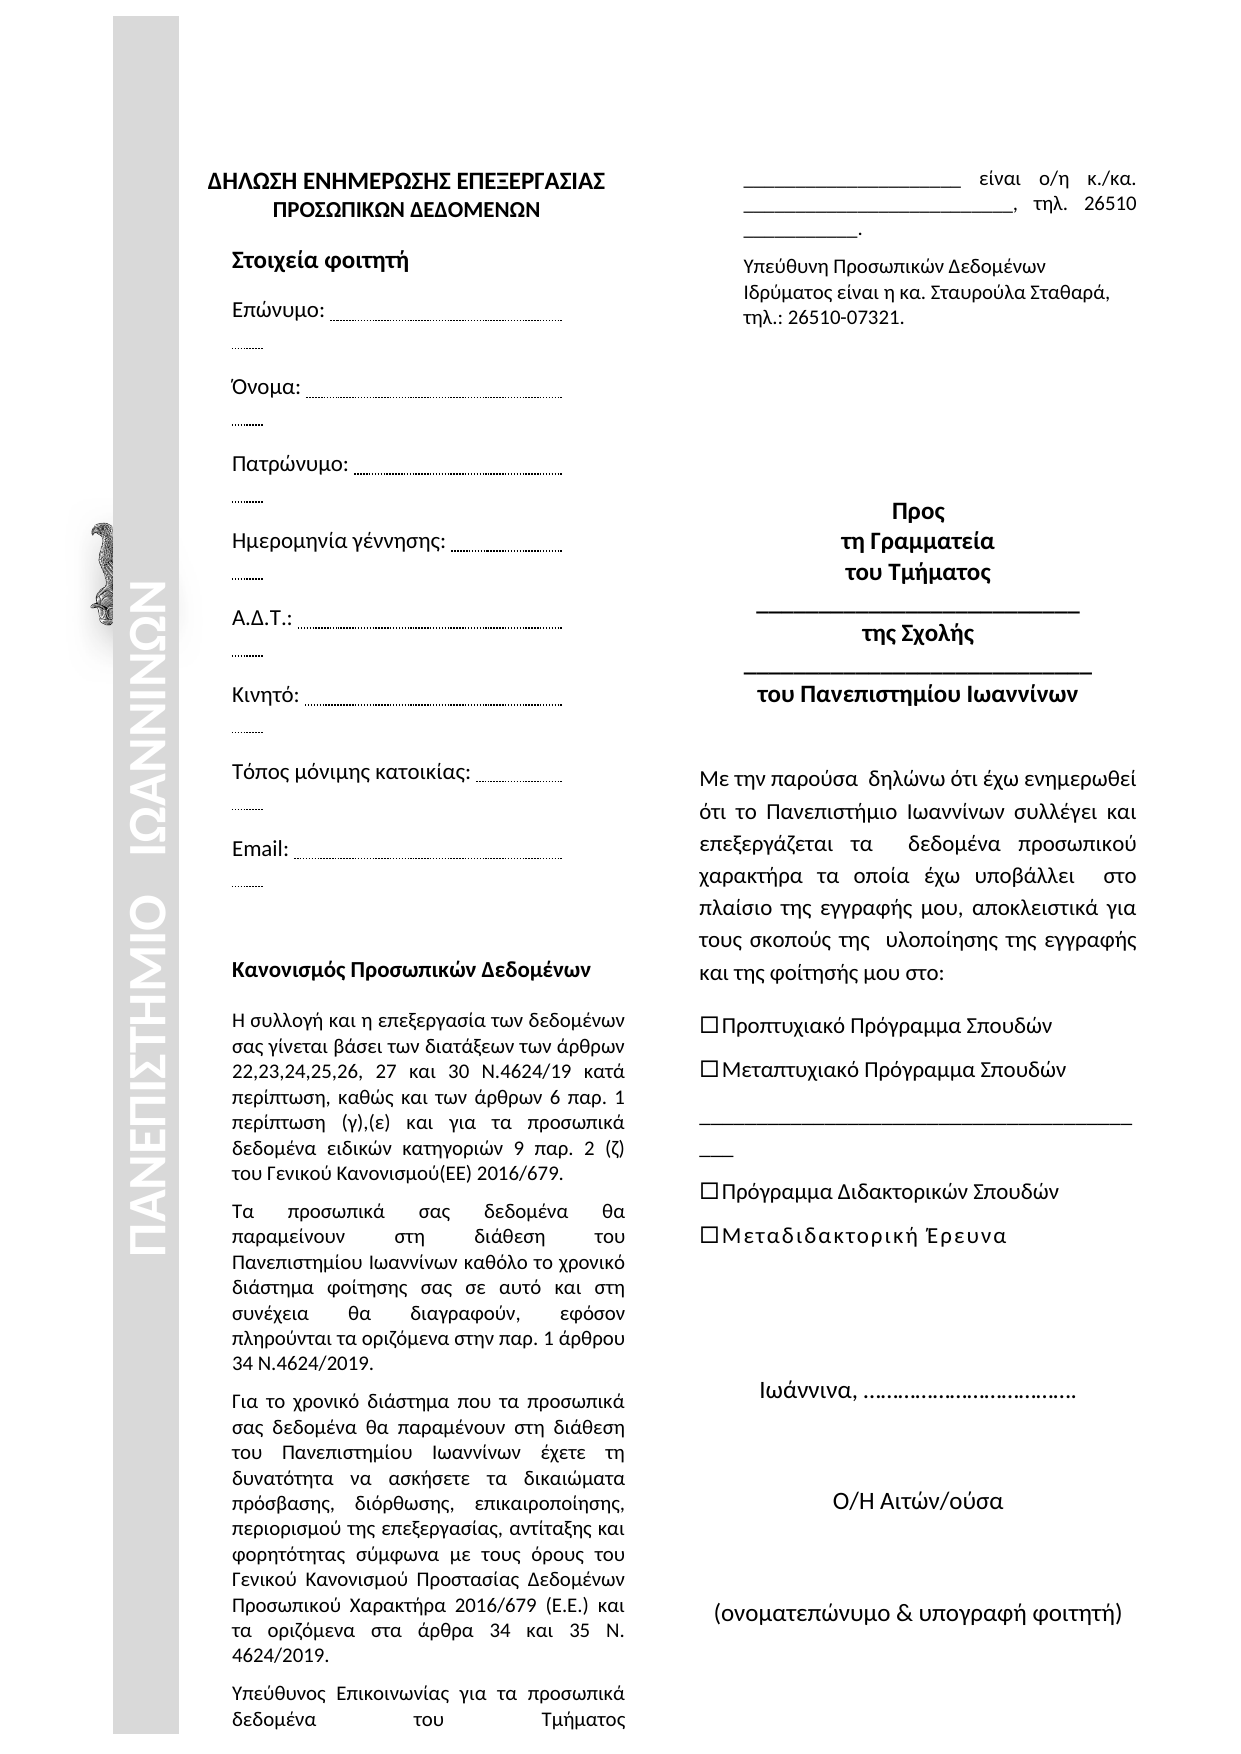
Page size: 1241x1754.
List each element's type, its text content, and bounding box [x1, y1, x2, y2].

title Προς [699, 495, 1137, 525]
text _________________________________________ [699, 1100, 1137, 1160]
text Μεταδιδακτορική Έρευνα [699, 1222, 1137, 1250]
text Όνομα: [232, 372, 625, 428]
text Η συλλογή και η επεξεργασία των δεδομένων σας γίνεται βάσει των διατάξεων των άρθρων 22,23,24,25,26, 27 και 30 Ν.4624/19 κατά περίπτωση, καθώς και των άρθρων 6 παρ. 1 περίπτωση (γ),(ε) και για τα προσωπικά δεδομένα ειδικών κατηγοριών 9 παρ. 2 (ζ) του Γενικού Κανονισμού(ΕΕ) 2016/679. [232, 1008, 625, 1186]
text Τα προσωπικά σας δεδομένα θα παραμείνουν στη διάθεση του Πανεπιστημίου Ιωαννίνων καθόλο το χρονικό διάστημα φοίτησης σας σε αυτό και στη συνέχεια θα διαγραφούν, εφόσον πληρούνται τα οριζόμενα στην παρ. 1 άρθρου 34 Ν.4624/2019. [232, 1198, 625, 1376]
text Μεταπτυχιακό Πρόγραμμα Σπουδών [699, 1055, 1137, 1083]
text Πατρώνυμο: [232, 449, 625, 505]
text Ο/Η Αιτών/ούσα [699, 1486, 1137, 1516]
text Υπεύθυνος Επικοινωνίας για τα προσωπικά δεδομένα του Τμήματος _____________________ είναι ο/η κ./κα. __________________________, τηλ. 26510 ___________. [232, 1681, 625, 1731]
text Ιωάννινα, ………………………………. [699, 1374, 1137, 1404]
text Για το χρονικό διάστημα που τα προσωπικά σας δεδομένα θα παραμένουν στη διάθεση του Πανεπιστημίου Ιωαννίνων έχετε τη δυνατότητα να ασκήσετε τα δικαιώματα πρόσβασης, διόρθωσης, επικαιροποίησης, περιορισμού της επεξεργασίας, αντίταξης και φορητότητας σύμφωνα με τους όρους του Γενικού Κανονισμού Προστασίας Δεδομένων Προσωπικού Χαρακτήρα 2016/679 (Ε.Ε.) και τα οριζόμενα στα άρθρα 34 και 35 Ν. 4624/2019. [232, 1388, 625, 1668]
text Πρόγραμμα Διδακτορικών Σπουδών [699, 1177, 1137, 1205]
text Email: [232, 834, 625, 890]
text Κανονισμός Προσωπικών Δεδομένων [232, 955, 625, 983]
title τη Γραμματεία [699, 525, 1137, 556]
picture [90, 522, 113, 626]
text Με την παρούσα δηλώνω ότι έχω ενημερωθεί ότι το Πανεπιστήμιο Ιωαννίνων συλλέγει και επεξεργάζεται τα δεδομένα προσωπικού χαρακτήρα τα οποία έχω υποβάλλει στο πλαίσιο της εγγραφής μου, αποκλειστικά για τους σκοπούς της υλοποίησης της εγγραφής και της φοίτησής μου στο: [699, 764, 1137, 986]
text Τόπος μόνιμης κατοικίας: [232, 757, 625, 813]
text ΠΡΟΣΩΠΙΚΩΝ ΔΕΔΟΜΕΝΩΝ [187, 195, 625, 223]
text Στοιχεία φοιτητή [232, 244, 625, 275]
text Προπτυχιακό Πρόγραμμα Σπουδών [699, 1011, 1137, 1039]
text Υπεύθυνη Προσωπικών Δεδομένων Ιδρύματος είναι η κα. Σταυρούλα Σταθαρά, τηλ.: 26510-07321. [743, 253, 1137, 330]
text Κινητό: [232, 680, 625, 736]
text Επώνυμο: [232, 296, 625, 352]
title της Σχολής ____________________________ [699, 617, 1137, 678]
title του Πανεπιστημίου Ιωαννίνων [699, 678, 1137, 708]
text (ονοματεπώνυμο & υπογραφή φοιτητή) [699, 1597, 1137, 1628]
title του Τμήματος __________________________ [699, 556, 1137, 617]
text Α.Δ.Τ.: [232, 603, 625, 659]
text Υπεύθυνος Επικοινωνίας για τα προσωπικά δεδομένα του Τμήματος _____________________ είναι ο/η κ./κα. __________________________, τηλ. 26510 ___________. [743, 165, 1137, 241]
title ΔΗΛΩΣΗ ΕΝΗΜΕΡΩΣΗΣ ΕΠΕΞΕΡΓΑΣΙΑΣ [187, 165, 625, 195]
text Ημερομηνία γέννησης: [232, 526, 625, 582]
